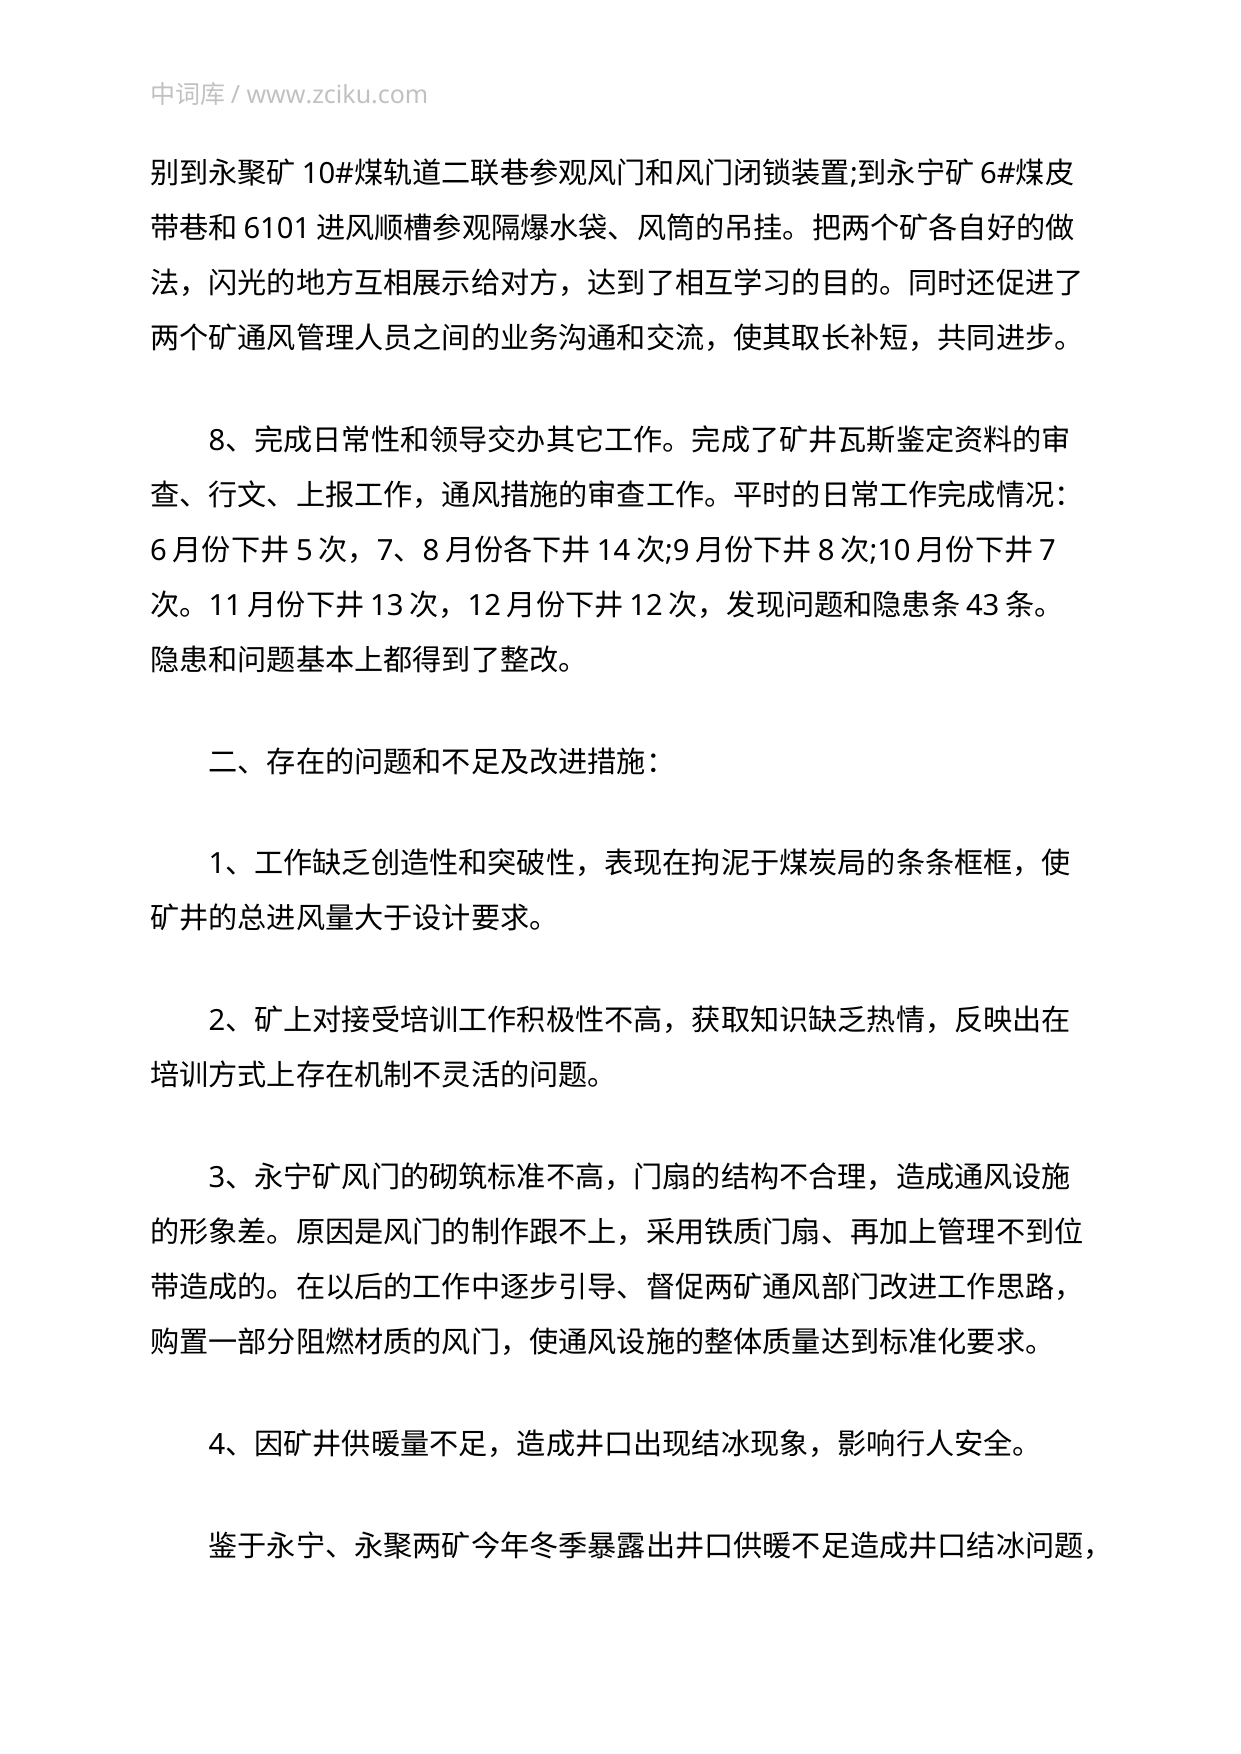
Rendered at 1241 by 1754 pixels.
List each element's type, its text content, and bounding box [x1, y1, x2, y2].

text 2、矿上对接受培训工作积极性不高，获取知识缺乏热情，反映出在培训方式上存在机制不灵活的问题。 [150, 997, 1090, 1094]
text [150, 1522, 1090, 1564]
text 3、永宁矿风门的砌筑标准不高，门扇的结构不合理，造成通风设施的形象差。原因是风门的制作跟不上，采用铁质门扇、再加上管理不到位带造成的。在以后的工作中逐步引导、督促两矿通风部门改进工作思路，购置一部分阻燃材质的风门，使通风设施的整体质量达到标准化要求。 [150, 1154, 1090, 1361]
text 二、存在的问题和不足及改进措施： [150, 738, 1090, 781]
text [150, 150, 1090, 357]
text 4、因矿井供暖量不足，造成井口出现结冰现象，影响行人安全。 [150, 1420, 1090, 1463]
text 8、完成日常性和领导交办其它工作。完成了矿井瓦斯鉴定资料的审查、行文、上报工作，通风措施的审查工作。平时的日常工作完成情况：6月份下井 5次，7、8月份各下井14次;9月份下井8次;10月份下井7次。11月份下井13次，12月份下井12次，发现问题和隐患条43条。隐患和问题基本上都得到了整改。 [150, 417, 1090, 679]
text 1、工作缺乏创造性和突破性，表现在拘泥于煤炭局的条条框框，使矿井的总进风量大于设计要求。 [150, 840, 1090, 937]
